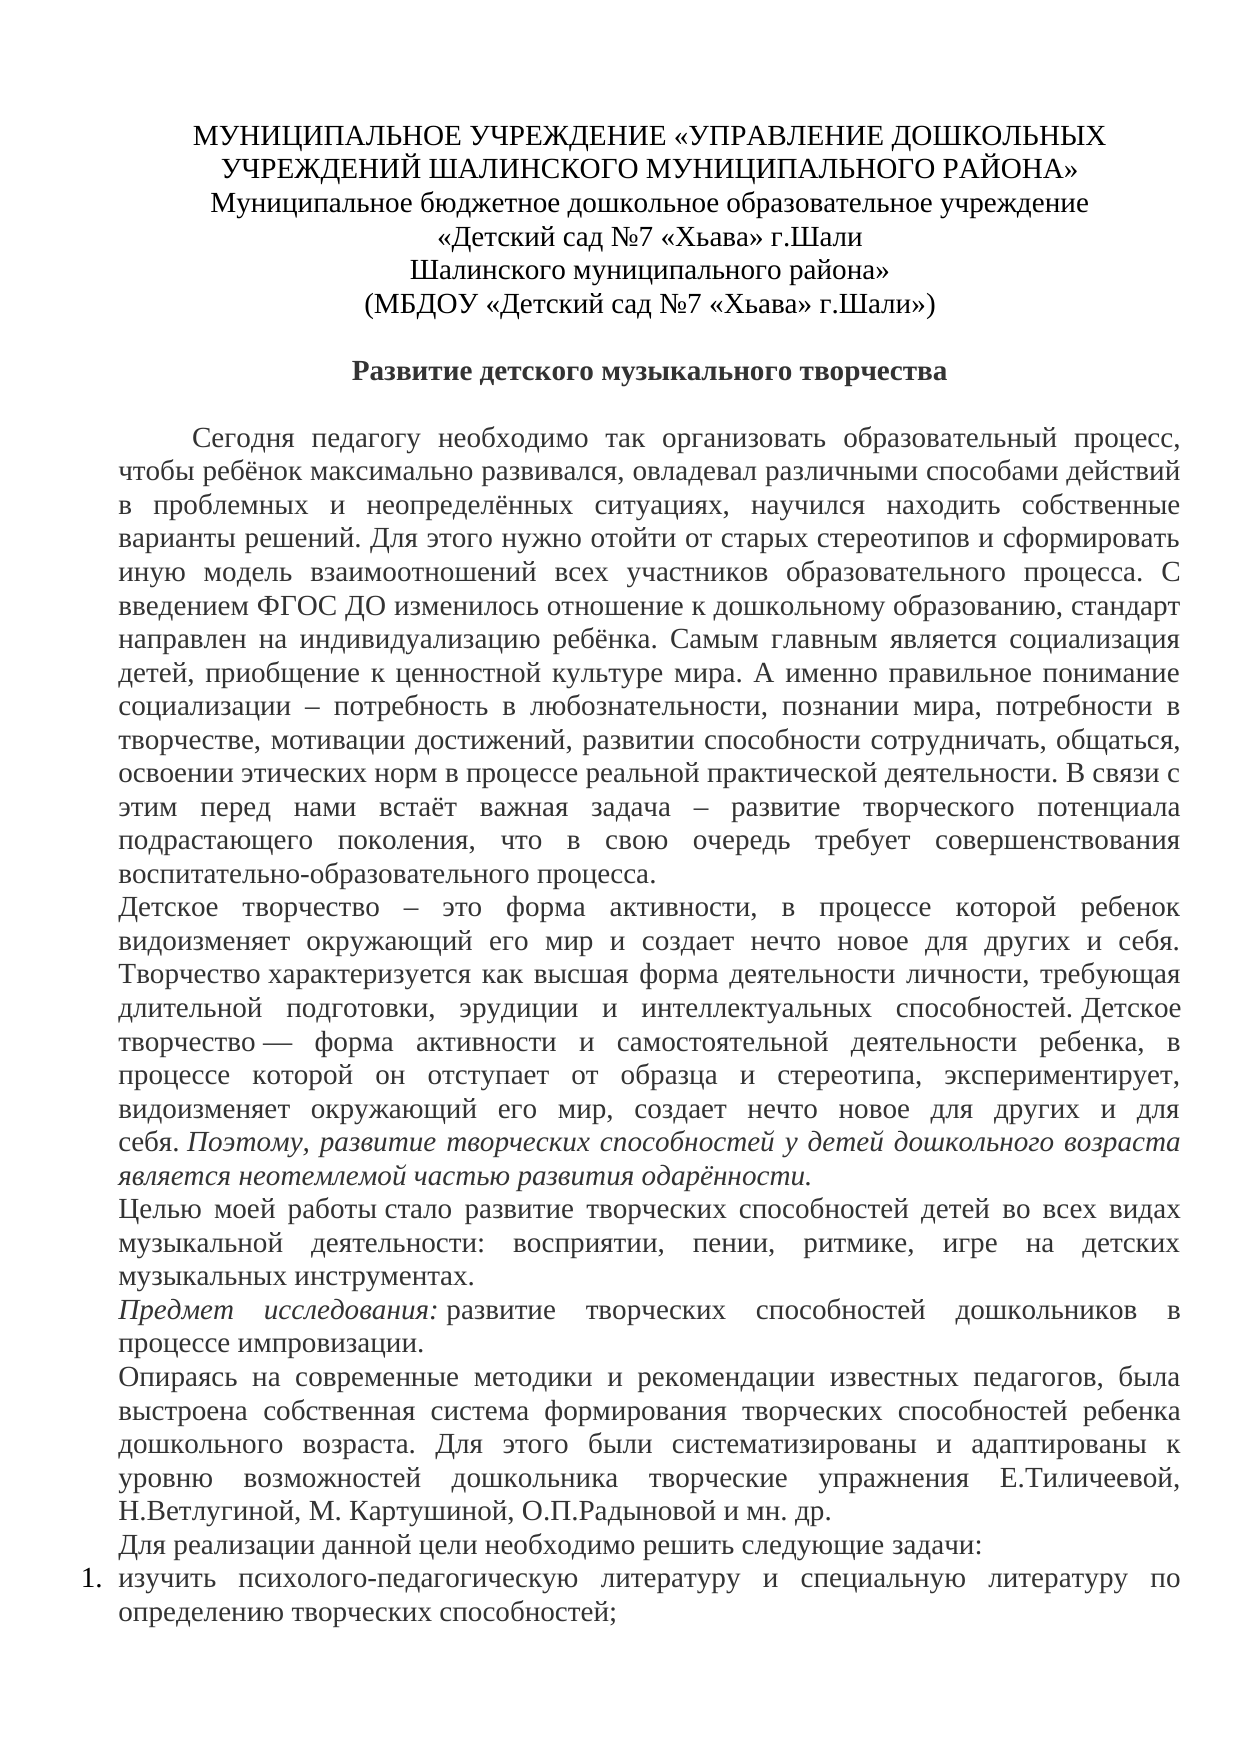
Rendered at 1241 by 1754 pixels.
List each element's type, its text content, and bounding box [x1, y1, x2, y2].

text Детское творчество – это форма активности, в процессе которой ребенок видоизменяет окружающий его мир и создает нечто новое для других и себя. Творчество характеризуется как высшая форма деятельности личности, требующая длительной подготовки, эрудиции и интеллектуальных способностей. Детское творчество — форма активности и самостоятельной деятельности ребенка, в процессе которой он отступает от образца и стереотипа, экспериментирует, видоизменяет окружающий его мир, создает нечто новое для других и для себя. Поэтому, развитие творческих способностей у детей дошкольного возраста является неотемлемой частью развития одарённости. [118, 889, 1181, 1191]
list изучить психолого-педагогическую литературу и специальную литературу по определению творческих способностей; [81, 1560, 1181, 1627]
text Опираясь на современные методики и рекомендации известных педагогов, была выстроена собственная система формирования творческих способностей ребенка дошкольного возраста. Для этого были систематизированы и адаптированы к уровню возможностей дошкольника творческие упражнения Е.Тиличеевой, Н.Ветлугиной, М. Картушиной, О.П.Радыновой и мн. др. [118, 1359, 1181, 1527]
text «Детский сад №7 «Хьава» г.Шали [118, 219, 1181, 252]
text Сегодня педагогу необходимо так организовать образовательный процесс, чтобы ребёнок максимально развивался, овладевал различными способами действий в проблемных и неопределённых ситуациях, научился находить собственные варианты решений. Для этого нужно отойти от старых стереотипов и сформировать иную модель взаимоотношений всех участников образовательного процесса. С введением ФГОС ДО изменилось отношение к дошкольному образованию, стандарт направлен на индивидуализацию ребёнка. Самым главным является социализация детей, приобщение к ценностной культуре мира. А именно правильное понимание социализации – потребность в любознательности, познании мира, потребности в творчестве, мотивации достижений, развитии способности сотрудничать, общаться, освоении этических норм в процессе реальной практической деятельности. В связи с этим перед нами встаёт важная задача – развитие творческого потенциала подрастающего поколения, что в свою очередь требует совершенствования воспитательно-образовательного процесса. [118, 420, 1181, 889]
text Муниципальное бюджетное дошкольное образовательное учреждение [118, 185, 1181, 219]
text Для реализации данной цели необходимо решить следующие задачи: [118, 1527, 1181, 1560]
text Развитие детского музыкального творчества [118, 353, 1181, 386]
text Шалинского муниципального района» [118, 252, 1181, 286]
text Предмет исследования: развитие творческих способностей дошкольников в процессе импровизации. [118, 1292, 1181, 1359]
text (МБДОУ «Детский сад №7 «Хьава» г.Шали») [118, 286, 1181, 319]
text Целью моей работы стало развитие творческих способностей детей во всех видах музыкальной деятельности: восприятии, пении, ритмике, игре на детских музыкальных инструментах. [118, 1191, 1181, 1292]
text МУНИЦИПАЛЬНОЕ УЧРЕЖДЕНИЕ «УПРАВЛЕНИЕ ДОШКОЛЬНЫХ УЧРЕЖДЕНИЙ ШАЛИНСКОГО МУНИЦИПАЛЬНОГО РАЙОНА» [118, 118, 1181, 185]
